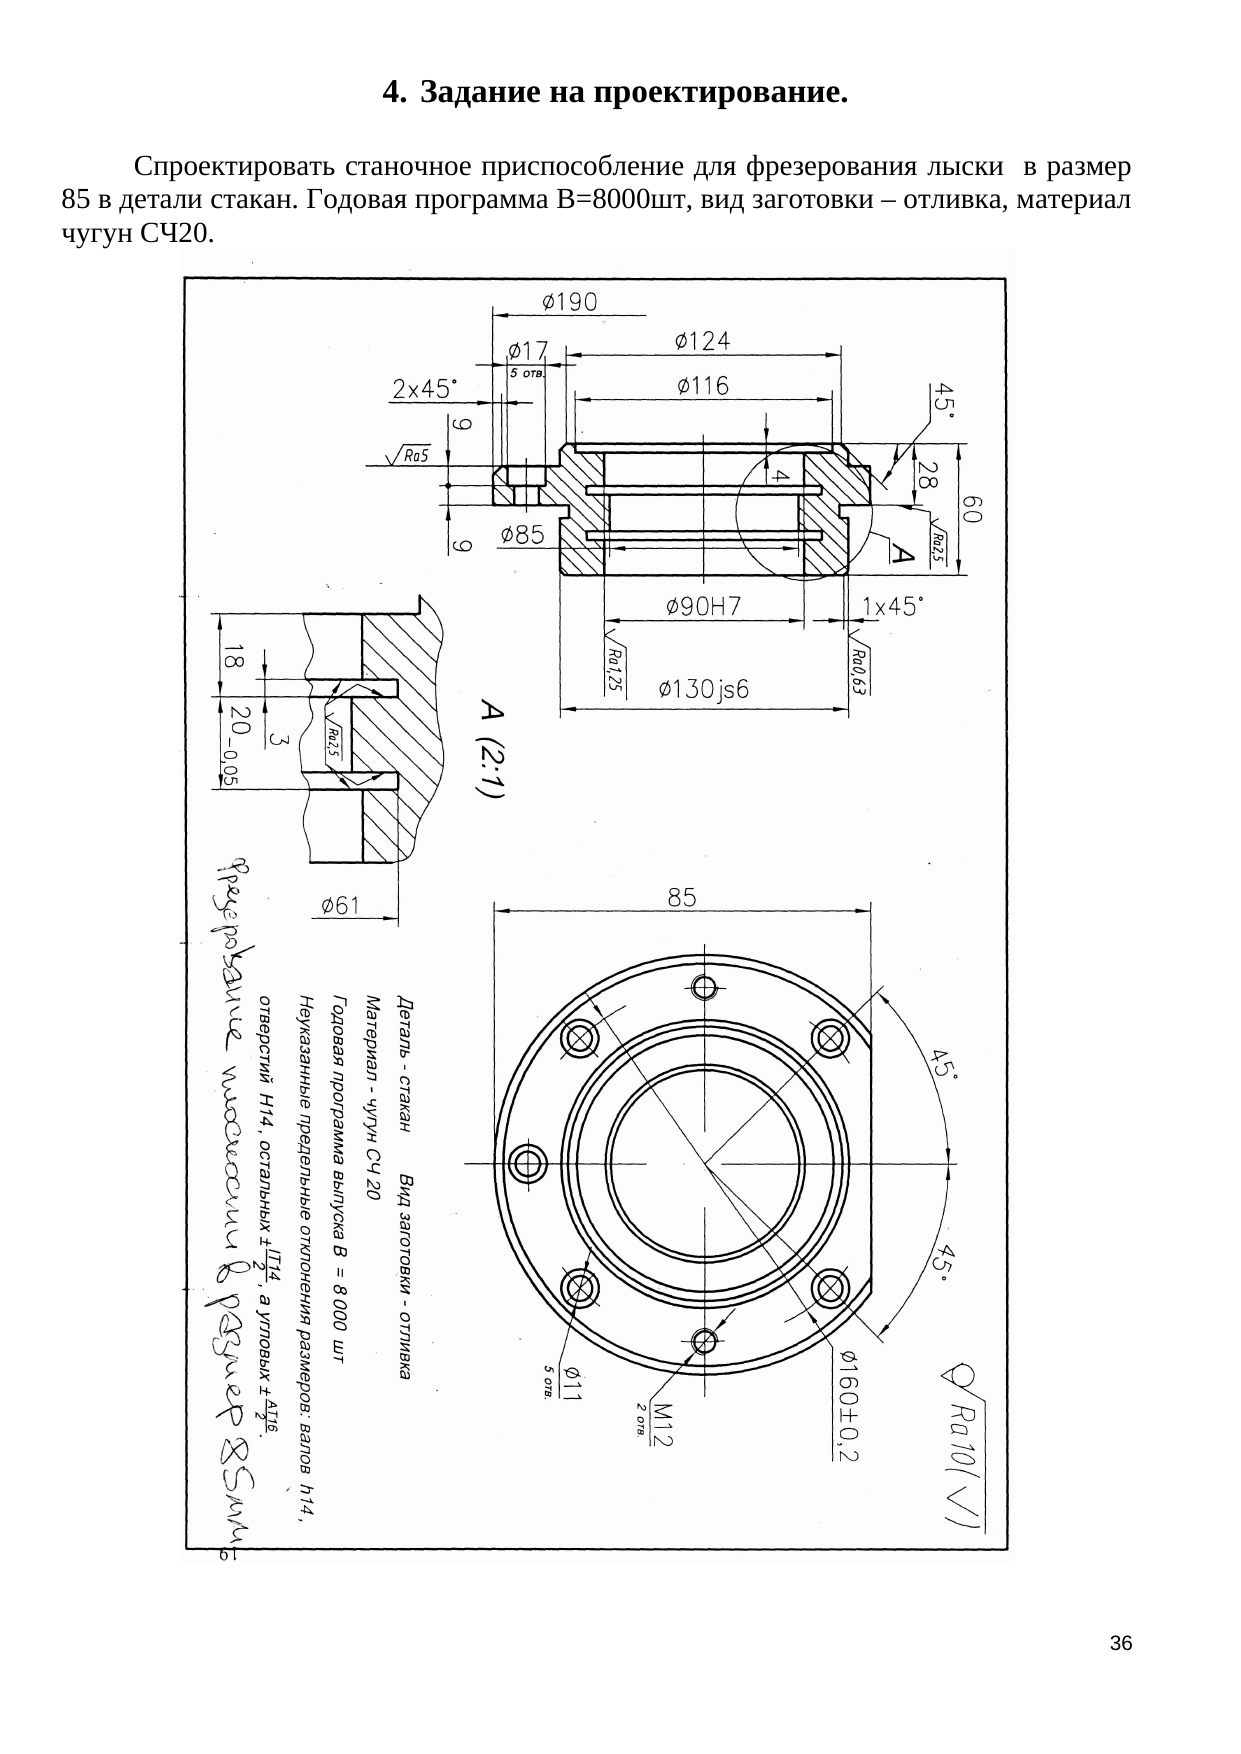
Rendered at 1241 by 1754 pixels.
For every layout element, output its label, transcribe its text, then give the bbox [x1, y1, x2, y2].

text Спроектировать станочное приспособление для фрезерования лыски в размер 85 в детали стакан. Годовая программа В=8000шт, вид заготовки – отливка, материал чугун СЧ20. [61, 148, 1133, 248]
list Задание на проектирование. [99, 71, 1133, 109]
picture [179, 248, 1015, 1563]
